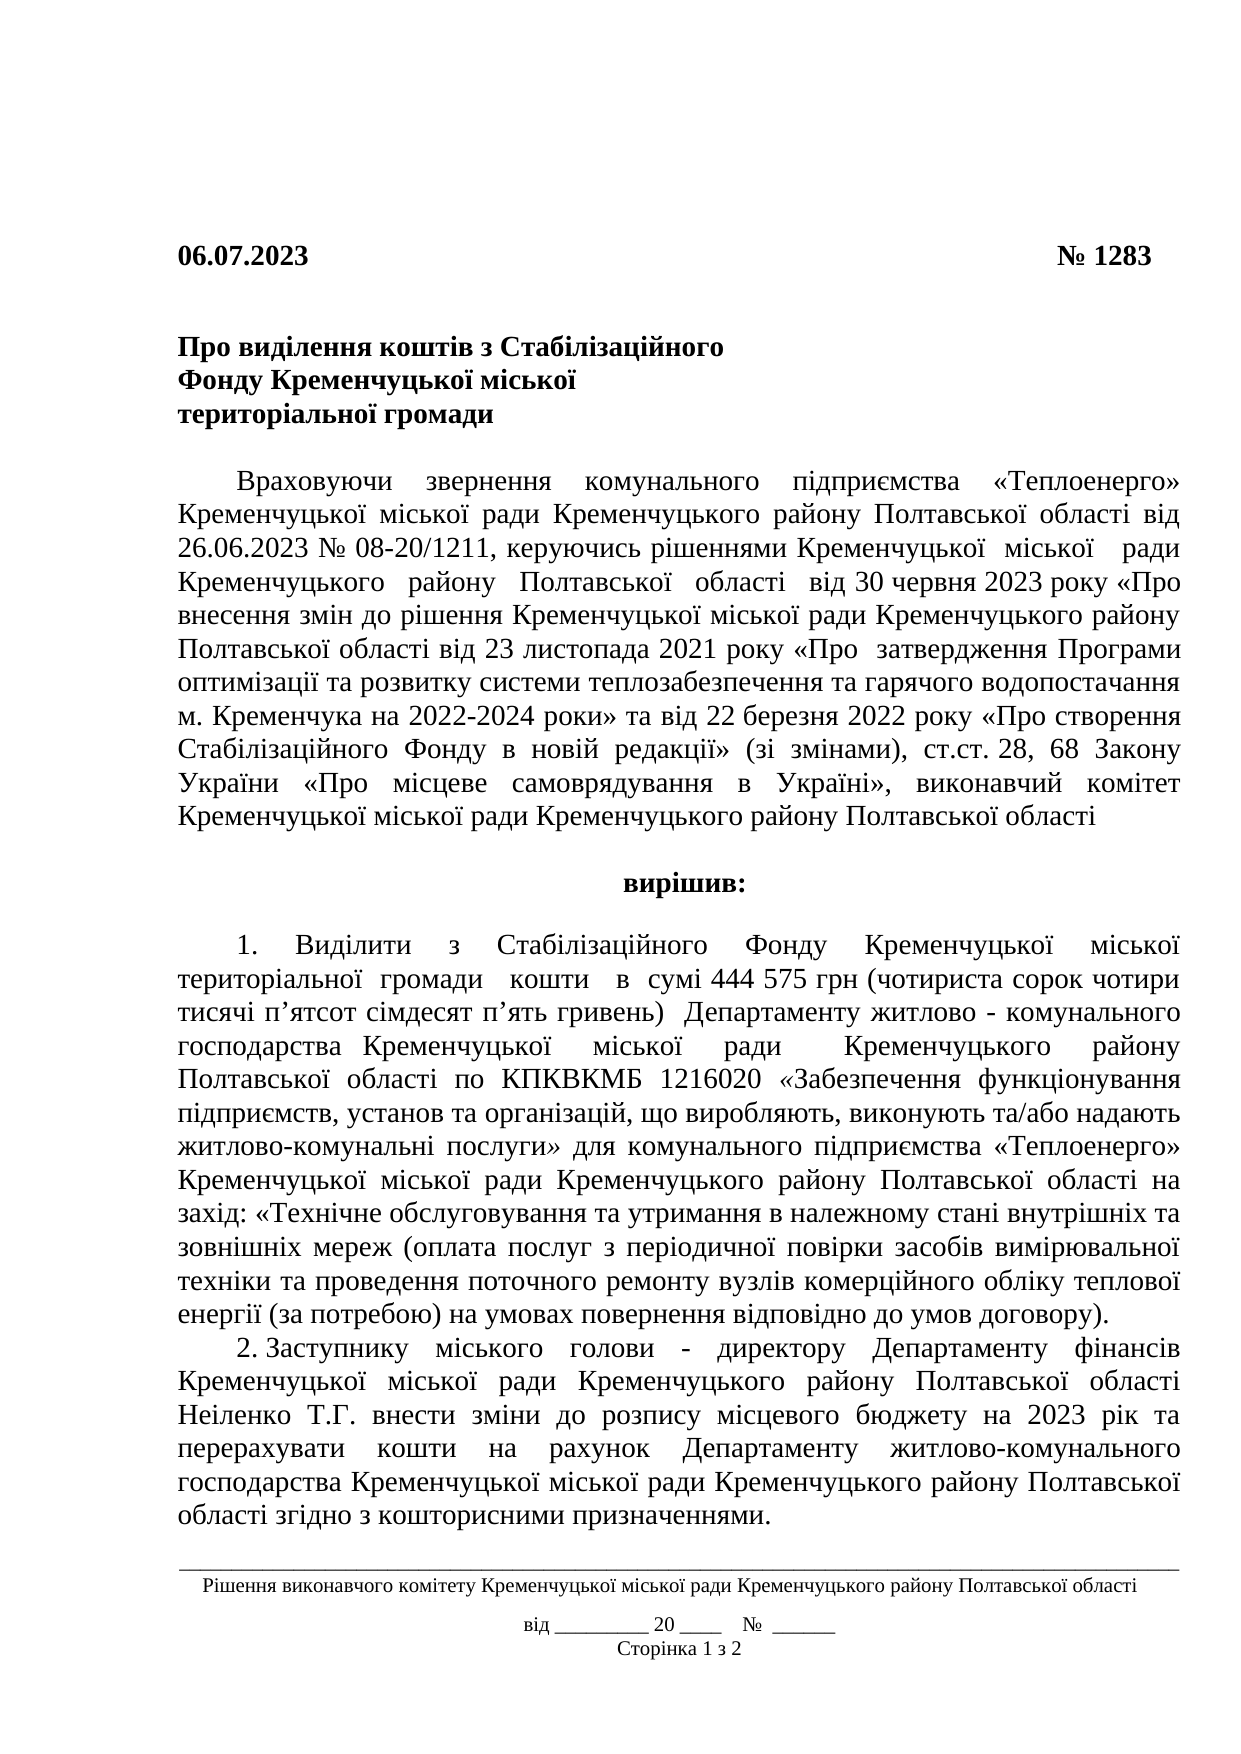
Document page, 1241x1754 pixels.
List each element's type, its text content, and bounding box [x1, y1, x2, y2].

text Враховуючи звернення комунального підприємства «Теплоенерго» Кременчуцької міської ради Кременчуцького району Полтавської області від 26.06.2023 № 08-20/1211, керуючись рішеннями Кременчуцької міської ради Кременчуцького району Полтавської області від 30 червня 2023 року «Про внесення змін до рішення Кременчуцької міської ради Кременчуцького району Полтавської області від 23 листопада 2021 року «Про затвердження Програми оптимізації та розвитку системи теплозабезпечення та гарячого водопостачання м. Кременчука на 2022-2024 роки» та від 22 березня 2022 року «Про створення Стабілізаційного Фонду в новій редакції» (зі змінами), ст.ст. 28, 68 Закону України «Про місцеве самоврядування в Україні», виконавчий комітет Кременчуцької міської ради Кременчуцького району Полтавської області [177, 463, 1181, 832]
text територіальної громади [177, 396, 1183, 429]
text 1. Виділити з Стабілізаційного Фонду Кременчуцької міської територіальної громади кошти в сумі 444 575 грн (чотириста сорок чотири тисячі п’ятсот сімдесят п’ять гривень) Департаменту житлово - комунального господарства Кременчуцької міської ради Кременчуцького району Полтавської області по КПКВКМБ 1216020 «Забезпечення функціонування підприємств, установ та організацій, що виробляють, виконують та/або надають житлово-комунальні послуги» для комунального підприємства «Теплоенерго» Кременчуцької міської ради Кременчуцького району Полтавської області на захід: «Технічне обслуговування та утримання в належному стані внутрішніх та зовнішніх мереж (оплата послуг з періодичної повірки засобів вимірювальної техніки та проведення поточного ремонту вузлів комерційного обліку теплової енергії (за потребою) на умовах повернення відповідно до умов договору). [177, 927, 1181, 1330]
text Про виділення коштів з Стабілізаційного [177, 329, 1183, 362]
text 06.07.2023 № 1283 [177, 238, 1179, 271]
text 2. Заступнику міського голови - директору Департаменту фінансів Кременчуцької міської ради Кременчуцького району Полтавської області Неіленко Т.Г. внести зміни до розпису місцевого бюджету на 2023 рік та перерахувати кошти на рахунок Департаменту житлово-комунального господарства Кременчуцької міської ради Кременчуцького району Полтавської області згідно з кошторисними призначеннями. [177, 1330, 1181, 1531]
text вирішив: [177, 866, 1181, 899]
text Фонду Кременчуцької міської [177, 362, 1183, 396]
